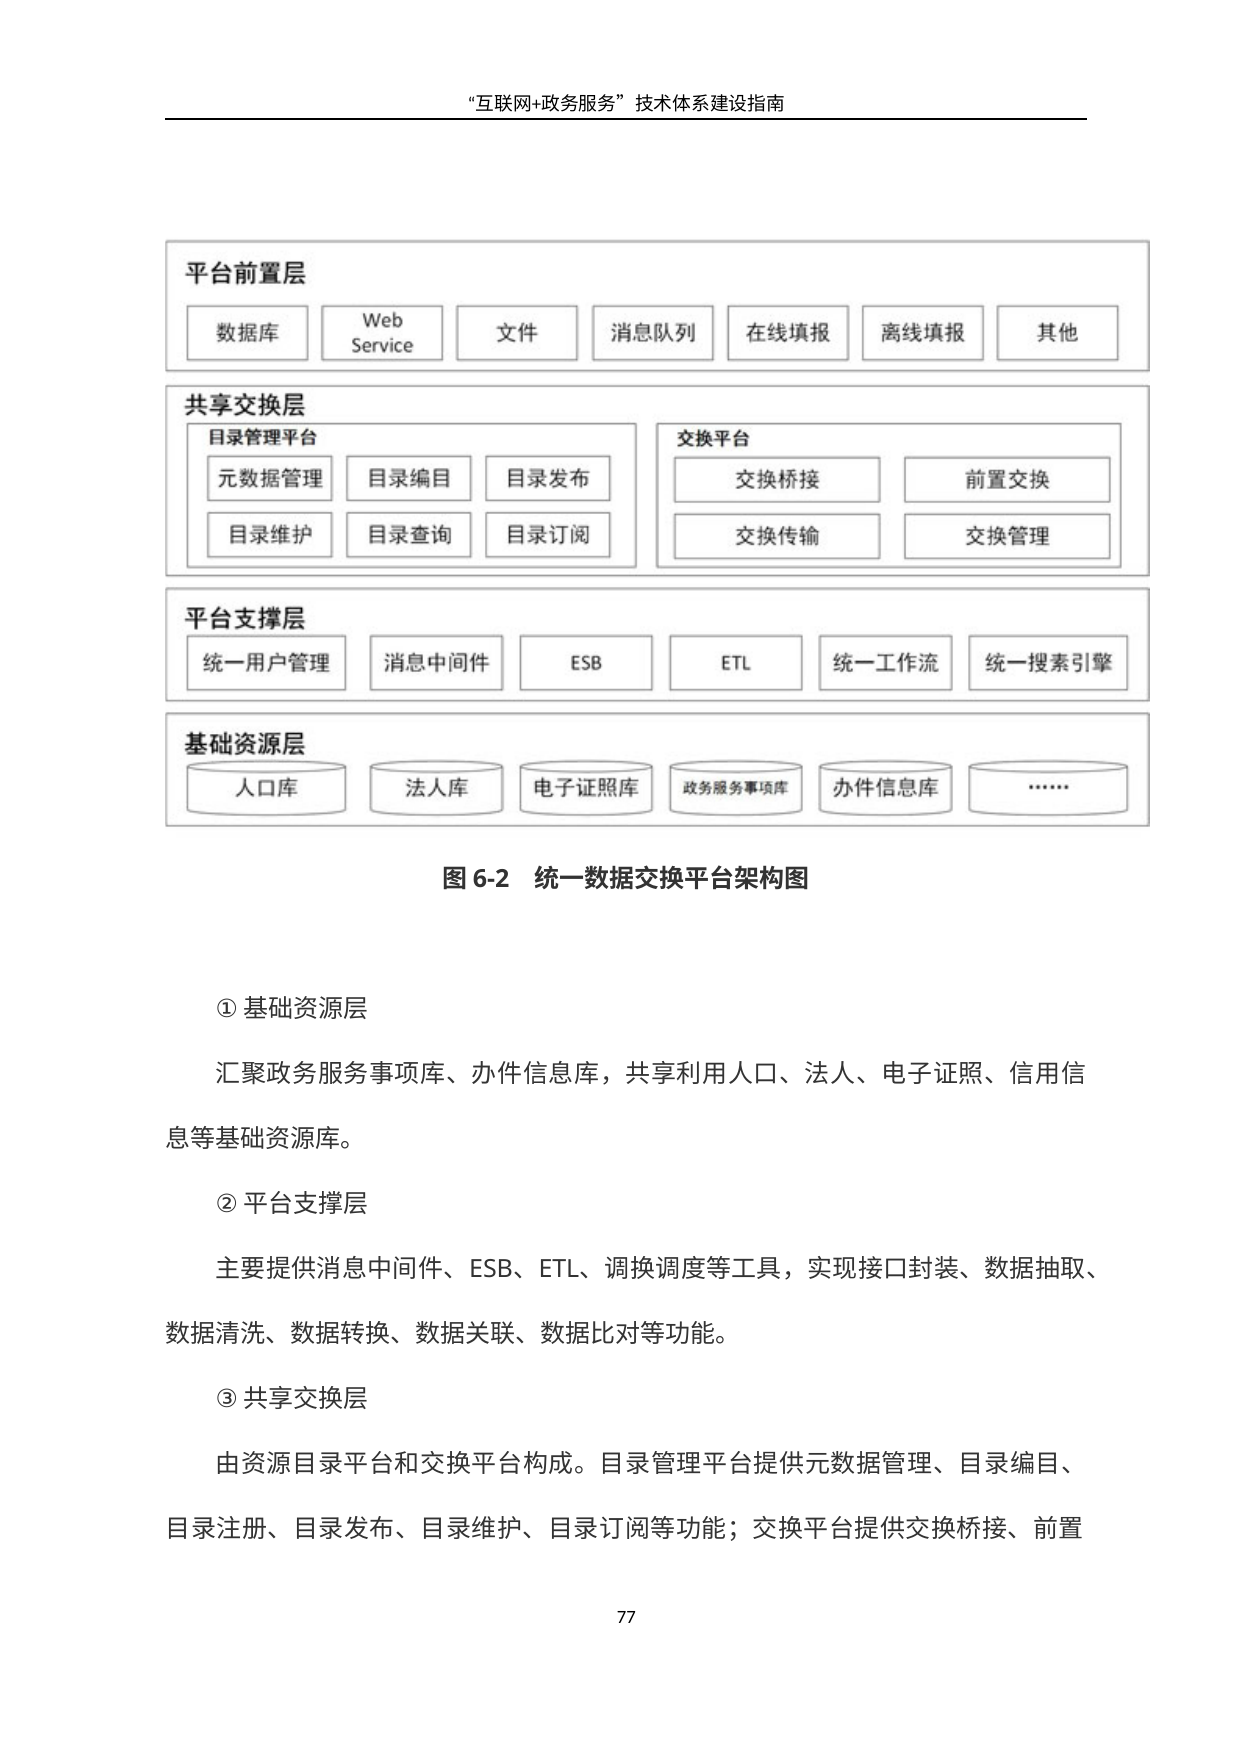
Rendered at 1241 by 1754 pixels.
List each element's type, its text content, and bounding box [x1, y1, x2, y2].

picture [165, 227, 1150, 841]
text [165, 1429, 1087, 1559]
text 主要提供消息中间件、ESB、ETL、调换调度等工具，实现接口封装、数据抽取、数据清洗、数据转换、数据关联、数据比对等功能。 [165, 1234, 1087, 1364]
text ③共享交换层 [165, 1364, 1087, 1429]
text 汇聚政务服务事项库、办件信息库，共享利用人口、法人、电子证照、信用信息等基础资源库。 [165, 1039, 1087, 1169]
text 图6-2 统一数据交换平台架构图 [165, 844, 1087, 909]
text ②平台支撑层 [165, 1169, 1087, 1234]
text ①基础资源层 [165, 974, 1087, 1039]
